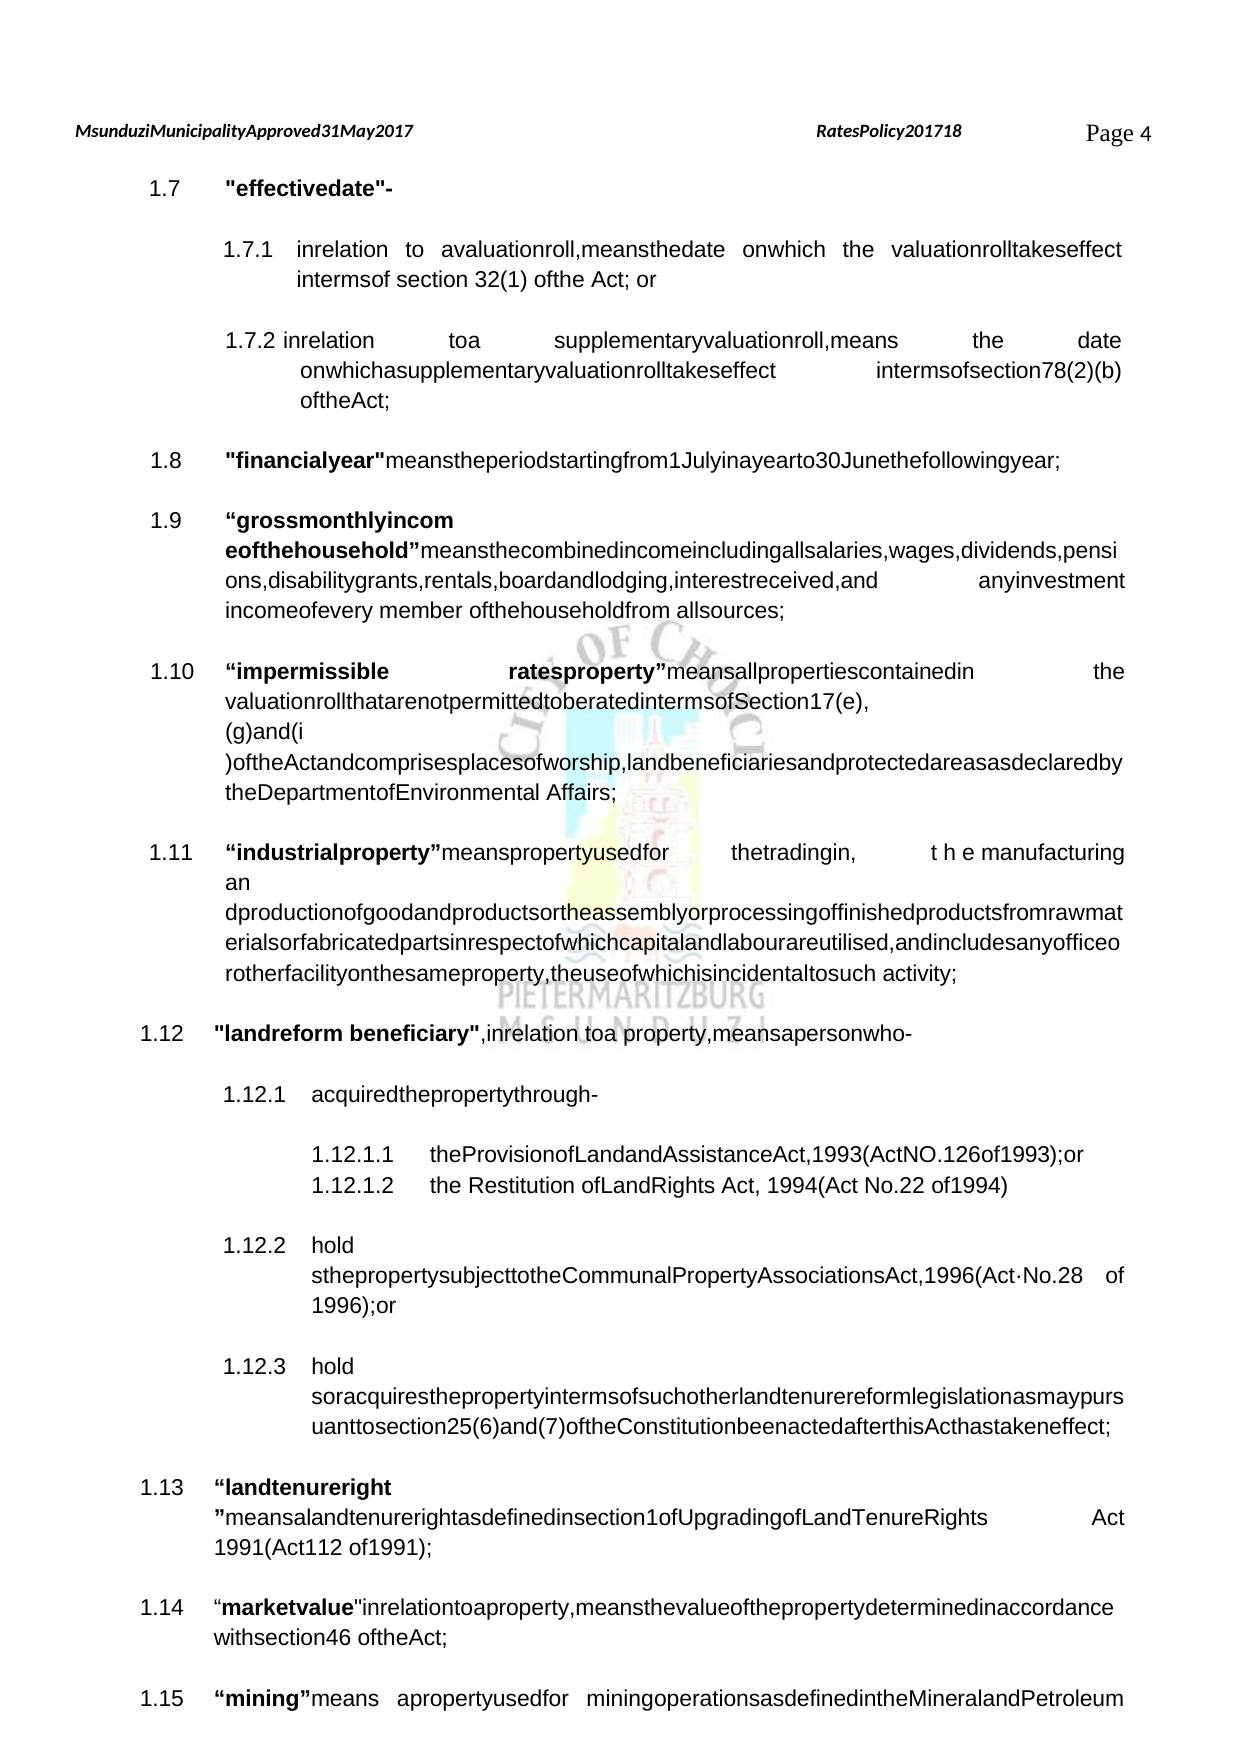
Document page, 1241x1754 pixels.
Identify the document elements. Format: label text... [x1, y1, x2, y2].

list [139, 1684, 1124, 1711]
list holdsoracquiresthepropertyintermsofsuchotherlandtenurereformlegislationasmaypursuanttosection25(6)and(7)oftheConstitutionbeenactedafterthisActhastakeneffect; [223, 1353, 1124, 1439]
list theProvisionofLandandAssistanceAct,1993(ActNO.126of1993);or [311, 1141, 1122, 1168]
subtitle "effectivedate"- [149, 175, 1137, 202]
list “impermissible ratesproperty”meansallpropertiescontainedin the valuationrollthatarenotpermittedtoberatedintermsofSection17(e),(g)and(i)oftheActandcomprisesplacesofworship,landbeneficiariesandprotectedareasasdeclaredbytheDepartmentofEnvironmental Affairs; [150, 658, 1125, 805]
list "landreform beneficiary",inrelation toa property,meansapersonwho- [139, 1020, 1137, 1046]
list “marketvalue"inrelationtoaproperty,meansthevalueofthepropertydeterminedinaccordance withsection46 oftheAct; [139, 1594, 1125, 1651]
list inrelation toa supplementaryvaluationroll,means the date onwhichasupplementaryvaluationrolltakeseffect intermsofsection78(2)(b) oftheAct; [225, 327, 1122, 413]
list "financialyear"meanstheperiodstartingfrom1Julyinayearto30Junethefollowingyear; [150, 447, 1124, 473]
list holdsthepropertysubjecttotheCommunalPropertyAssociationsAct,1996(Act·No.28 of 1996);or [223, 1232, 1124, 1319]
list the Restitution ofLandRights Act, 1994(Act No.22 of1994) [311, 1172, 1137, 1198]
list “grossmonthlyincomeofthehousehold”meansthecombinedincomeincludingallsalaries,wages,dividends,pensions,disabilitygrants,rentals,boardandlodging,interestreceived,and anyinvestment incomeofevery member ofthehouseholdfrom allsources; [150, 507, 1125, 624]
list “landtenureright”meansalandtenurerightasdefinedinsection1ofUpgradingofLandTenureRights Act 1991(Act112 of1991); [139, 1473, 1124, 1560]
list acquiredthepropertythrough- [223, 1081, 1137, 1107]
list inrelation to avaluationroll,meansthedate onwhich the valuationrolltakeseffect intermsof section 32(1) ofthe Act; or [223, 236, 1122, 292]
list “industrialproperty”meanspropertyusedfor thetradingin, themanufacturing andproductionofgoodandproductsortheassemblyorprocessingoffinishedproductsfromrawmaterialsorfabricatedpartsinrespectofwhichcapitalandlabourareutilised,andincludesanyofficeorotherfacilityonthesameproperty,theuseofwhichisincidentaltosuch activity; [149, 839, 1125, 986]
picture [88, 201, 1152, 1619]
